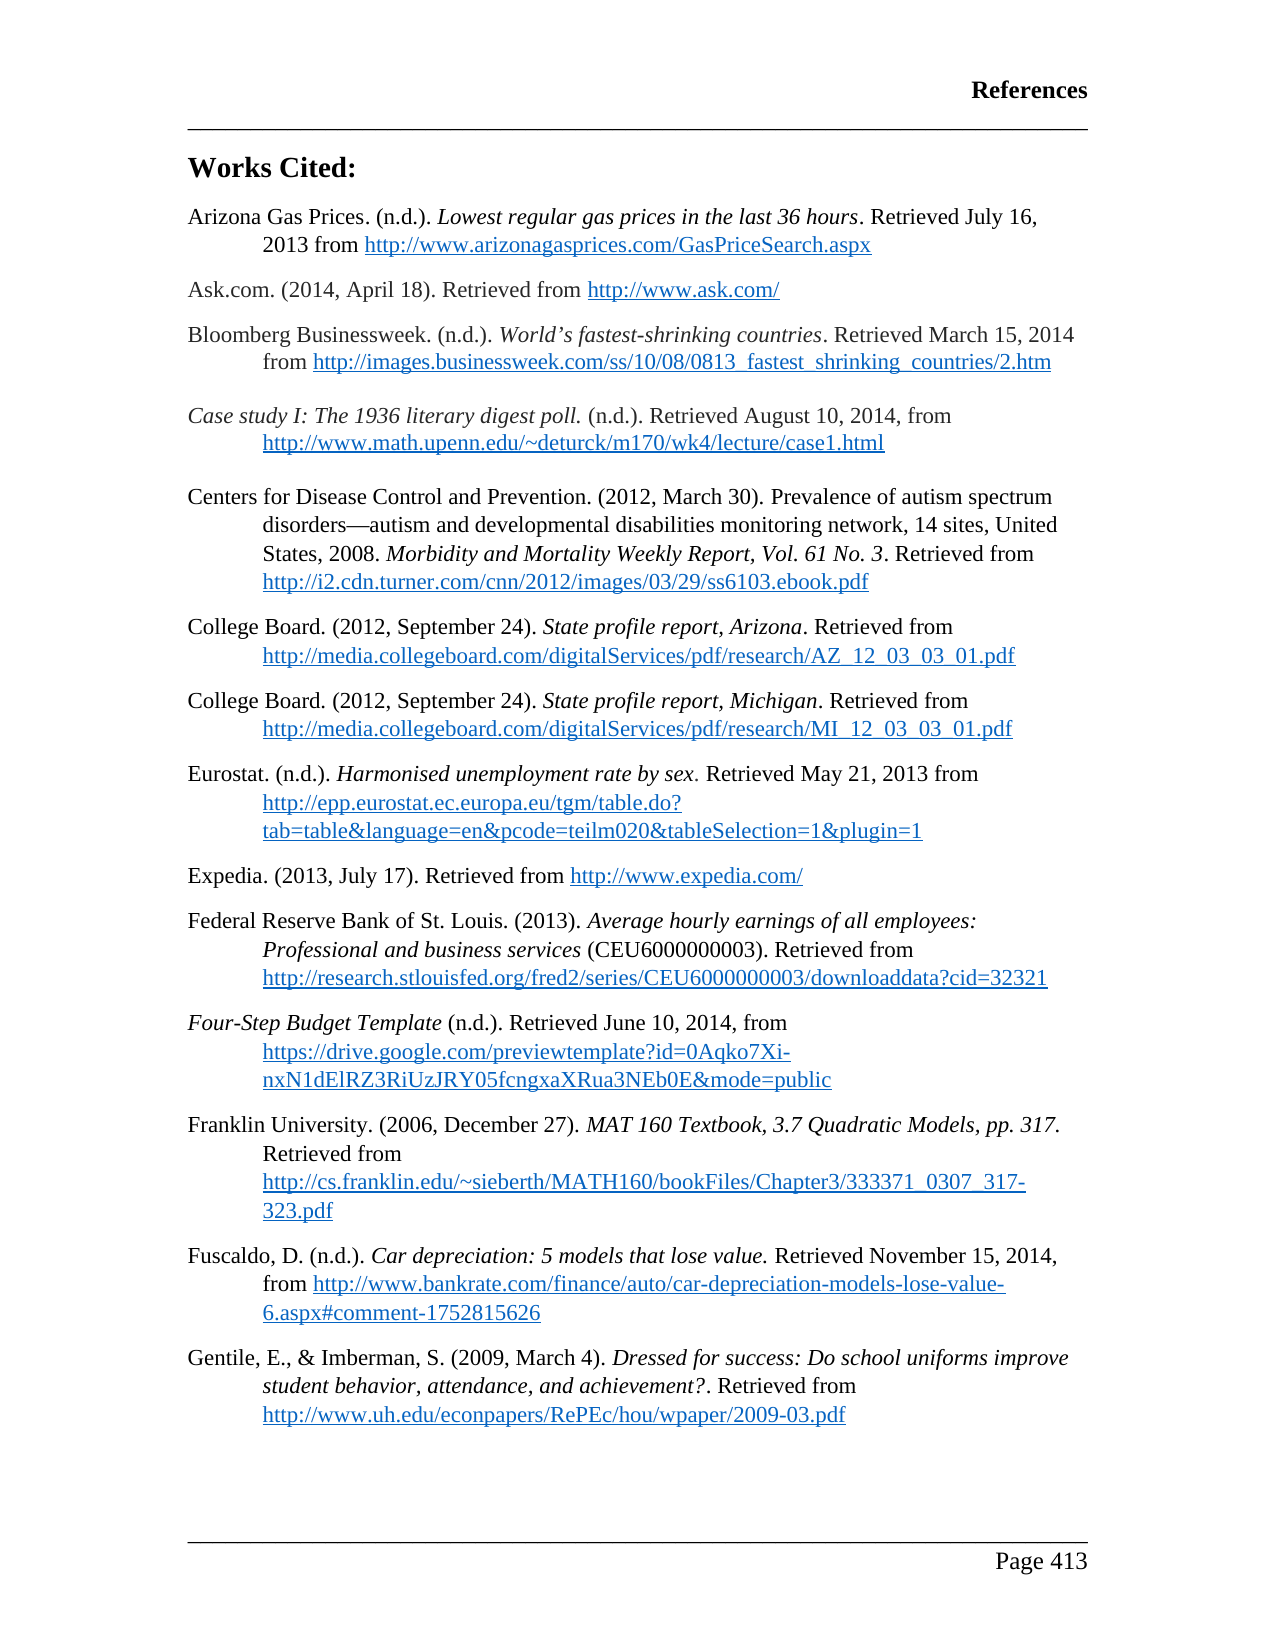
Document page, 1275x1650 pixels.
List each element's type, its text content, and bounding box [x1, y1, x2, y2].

text Ask.com. (2014, April 18). Retrieved from http://www.ask.com/ [187, 276, 1087, 303]
text Arizona Gas Prices. (n.d.). Lowest regular gas prices in the last 36 hours. Retrieved July 16, 2013 from http://www.arizonagasprices.com/GasPriceSearch.aspx [187, 203, 1087, 258]
text Works Cited: [187, 150, 1087, 183]
text College Board. (2012, September 24). State profile report, Michigan. Retrieved from http://media.collegeboard.com/digitalServices/pdf/research/MI_12_03_03_01.pdf [187, 687, 1087, 742]
text Case study I: The 1936 literary digest poll. (n.d.). Retrieved August 10, 2014, from http://www.math.upenn.edu/~deturck/m170/wk4/lecture/case1.html [187, 402, 1087, 483]
text Federal Reserve Bank of St. Louis. (2013). Average hourly earnings of all employees: Professional and business services (CEU6000000003). Retrieved from http://research.stlouisfed.org/fred2/series/CEU6000000003/downloaddata?cid=32321 [187, 907, 1087, 991]
text Four-Step Budget Template (n.d.). Retrieved June 10, 2014, from https://drive.google.com/previewtemplate?id=0Aqko7Xi-nxN1dElRZ3RiUzJRY05fcngxaXRua3NEb0E&mode=public [187, 1009, 1087, 1093]
text Bloomberg Businessweek. (n.d.). World’s fastest-shrinking countries. Retrieved March 15, 2014 from http://images.businessweek.com/ss/10/08/0813_fastest_shrinking_countries/2.htm [187, 321, 1087, 402]
text Expedia. (2013, July 17). Retrieved from http://www.expedia.com/ [187, 862, 1087, 889]
text Franklin University. (2006, December 27). MAT 160 Textbook, 3.7 Quadratic Models, pp. 317. Retrieved from http://cs.franklin.edu/~sieberth/MATH160/bookFiles/Chapter3/333371_0307_317-323.pdf [187, 1111, 1087, 1223]
text Eurostat. (n.d.). Harmonised unemployment rate by sex. Retrieved May 21, 2013 from http://epp.eurostat.ec.europa.eu/tgm/table.do?tab=table&language=en&pcode=teilm020&tableSelection=1&plugin=1 [187, 760, 1087, 844]
text Fuscaldo, D. (n.d.). Car depreciation: 5 models that lose value. Retrieved November 15, 2014, from http://www.bankrate.com/finance/auto/car-depreciation-models-lose-value-6.aspx#comment-1752815626 [187, 1242, 1087, 1325]
text Centers for Disease Control and Prevention. (2012, March 30). Prevalence of autism spectrum disorders—autism and developmental disabilities monitoring network, 14 sites, United States, 2008. Morbidity and Mortality Weekly Report, Vol. 61 No. 3. Retrieved from http://i2.cdn.turner.com/cnn/2012/images/03/29/ss6103.ebook.pdf [187, 483, 1087, 594]
text Gentile, E., & Imberman, S. (2009, March 4). Dressed for success: Do school uniforms improve student behavior, attendance, and achievement?. Retrieved from http://www.uh.edu/econpapers/RePEc/hou/wpaper/2009-03.pdf [187, 1344, 1087, 1427]
text College Board. (2012, September 24). State profile report, Arizona. Retrieved from http://media.collegeboard.com/digitalServices/pdf/research/AZ_12_03_03_01.pdf [187, 613, 1087, 668]
